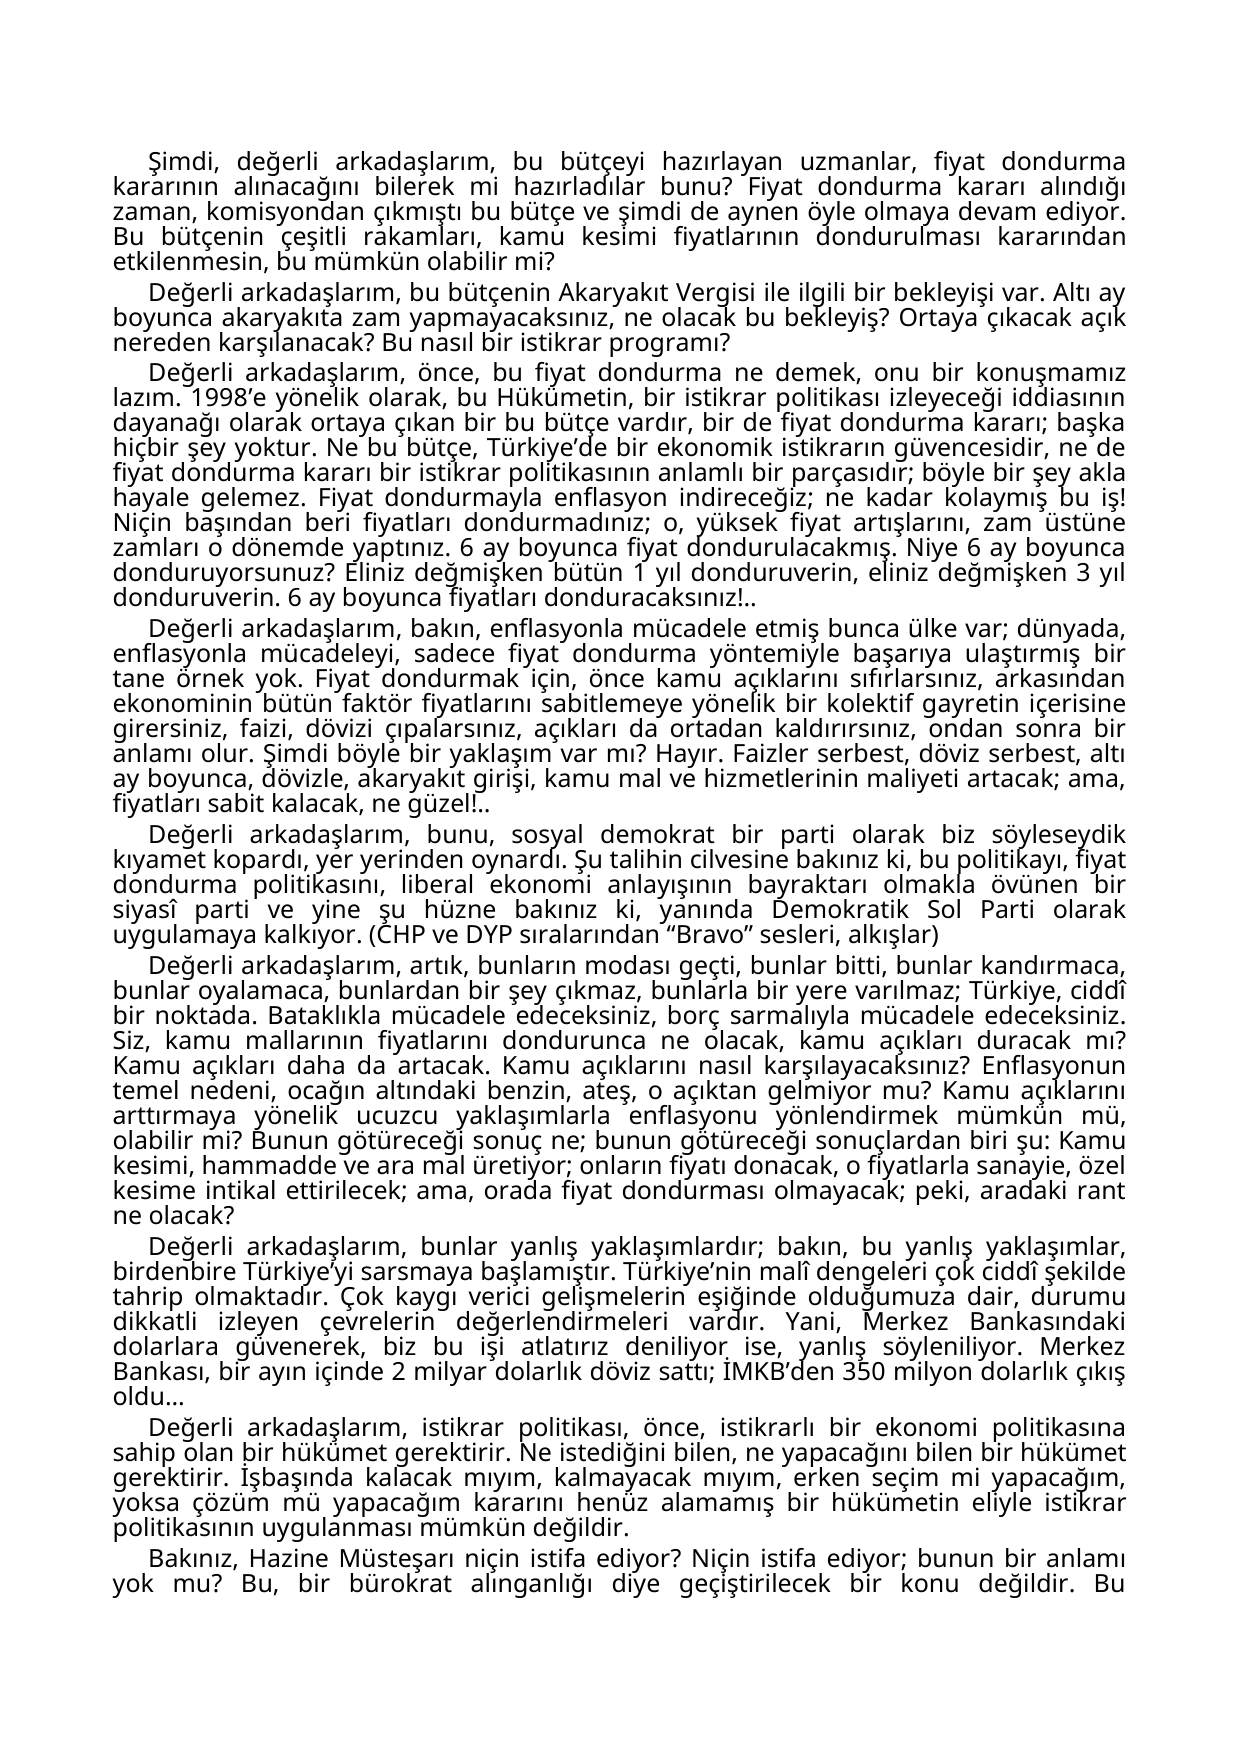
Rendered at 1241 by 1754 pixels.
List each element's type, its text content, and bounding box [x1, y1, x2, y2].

text Değerli arkadaşlarım, artık, bunların modası geçti, bunlar bitti, bunlar kandırmaca, bunlar oyalamaca, bunlardan bir şey çıkmaz, bunlarla bir yere varılmaz; Türkiye, ciddî bir noktada. Bataklıkla mücadele edeceksiniz, borç sarmalıyla mücadele edeceksiniz. Siz, kamu mallarının fiyatlarını dondurunca ne olacak, kamu açıkları duracak mı? Kamu açıkları daha da artacak. Kamu açıklarını nasıl karşılayacaksınız? Enflasyonun temel nedeni, ocağın altındaki benzin, ateş, o açıktan gelmiyor mu? Kamu açıklarını arttırmaya yönelik ucuzcu yaklaşımlarla enflasyonu yönlendirmek mümkün mü, olabilir mi? Bunun götüreceği sonuç ne; bunun götüreceği sonuçlardan biri şu: Kamu kesimi, hammadde ve ara mal üretiyor; onların fiyatı donacak, o fiyatlarla sanayie, özel kesime intikal ettirilecek; ama, orada fiyat dondurması olmayacak; peki, aradaki rant ne olacak? [112, 955, 1128, 1230]
text Değerli arkadaşlarım, bakın, enflasyonla mücadele etmiş bunca ülke var; dünyada, enflasyonla mücadeleyi, sadece fiyat dondurma yöntemiyle başarıya ulaştırmış bir tane örnek yok. Fiyat dondurmak için, önce kamu açıklarını sıfırlarsınız, arkasından ekonominin bütün faktör fiyatlarını sabitlemeye yönelik bir kolektif gayretin içerisine girersiniz, faizi, dövizi çıpalarsınız, açıkları da ortadan kaldırırsınız, ondan sonra bir anlamı olur. Şimdi böyle bir yaklaşım var mı? Hayır. Faizler serbest, döviz serbest, altı ay boyunca, dövizle, akaryakıt girişi, kamu mal ve hizmetlerinin maliyeti artacak; ama, fiyatları sabit kalacak, ne güzel!.. [112, 618, 1128, 818]
text Değerli arkadaşlarım, bu bütçenin Akaryakıt Vergisi ile ilgili bir bekleyişi var. Altı ay boyunca akaryakıta zam yapmayacaksınız, ne olacak bu bekleyiş? Ortaya çıkacak açık nereden karşılanacak? Bu nasıl bir istikrar programı? [112, 281, 1128, 356]
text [112, 1547, 1128, 1597]
text Değerli arkadaşlarım, bunu, sosyal demokrat bir parti olarak biz söyleseydik kıyamet kopardı, yer yerinden oynardı. Şu talihin cilvesine bakınız ki, bu politikayı, fiyat dondurma politikasını, liberal ekonomi anlayışının bayraktarı olmakla övünen bir siyasî parti ve yine şu hüzne bakınız ki, yanında Demokratik Sol Parti olarak uygulamaya kalkıyor. (CHP ve DYP sıralarından “Bravo” sesleri, alkışlar) [112, 824, 1128, 949]
text Değerli arkadaşlarım, bunlar yanlış yaklaşımlardır; bakın, bu yanlış yaklaşımlar, birdenbire Türkiye’yi sarsmaya başlamıştır. Türkiye’nin malî dengeleri çok ciddî şekilde tahrip olmaktadır. Çok kaygı verici gelişmelerin eşiğinde olduğumuza dair, durumu dikkatli izleyen çevrelerin değerlendirmeleri vardır. Yani, Merkez Bankasındaki dolarlara güvenerek, biz bu işi atlatırız deniliyor ise, yanlış söyleniliyor. Merkez Bankası, bir ayın içinde 2 milyar dolarlık döviz sattı; İMKB’den 350 milyon dolarlık çıkış oldu... [112, 1236, 1128, 1411]
text Değerli arkadaşlarım, istikrar politikası, önce, istikrarlı bir ekonomi politikasına sahip olan bir hükümet gerektirir. Ne istediğini bilen, ne yapacağını bilen bir hükümet gerektirir. İşbaşında kalacak mıyım, kalmayacak mıyım, erken seçim mi yapacağım, yoksa çözüm mü yapacağım kararını henüz alamamış bir hükümetin eliyle istikrar politikasının uygulanması mümkün değildir. [112, 1417, 1128, 1542]
text Şimdi, değerli arkadaşlarım, bu bütçeyi hazırlayan uzmanlar, fiyat dondurma kararının alınacağını bilerek mi hazırladılar bunu? Fiyat dondurma kararı alındığı zaman, komisyondan çıkmıştı bu bütçe ve şimdi de aynen öyle olmaya devam ediyor. Bu bütçenin çeşitli rakamları, kamu kesimi fiyatlarının dondurulması kararından etkilenmesin, bu mümkün olabilir mi? [112, 150, 1128, 275]
text Değerli arkadaşlarım, önce, bu fiyat dondurma ne demek, onu bir konuşmamız lazım. 1998’e yönelik olarak, bu Hükümetin, bir istikrar politikası izleyeceği iddiasının dayanağı olarak ortaya çıkan bir bu bütçe vardır, bir de fiyat dondurma kararı; başka hiçbir şey yoktur. Ne bu bütçe, Türkiye’de bir ekonomik istikrarın güvencesidir, ne de fiyat dondurma kararı bir istikrar politikasının anlamlı bir parçasıdır; böyle bir şey akla hayale gelemez. Fiyat dondurmayla enflasyon indireceğiz; ne kadar kolaymış bu iş! Niçin başından beri fiyatları dondurmadınız; o, yüksek fiyat artışlarını, zam üstüne zamları o dönemde yaptınız. 6 ay boyunca fiyat dondurulacakmış. Niye 6 ay boyunca donduruyorsunuz? Eliniz değmişken bütün 1 yıl donduruverin, eliniz değmişken 3 yıl donduruverin. 6 ay boyunca fiyatları donduracaksınız!.. [112, 362, 1128, 612]
